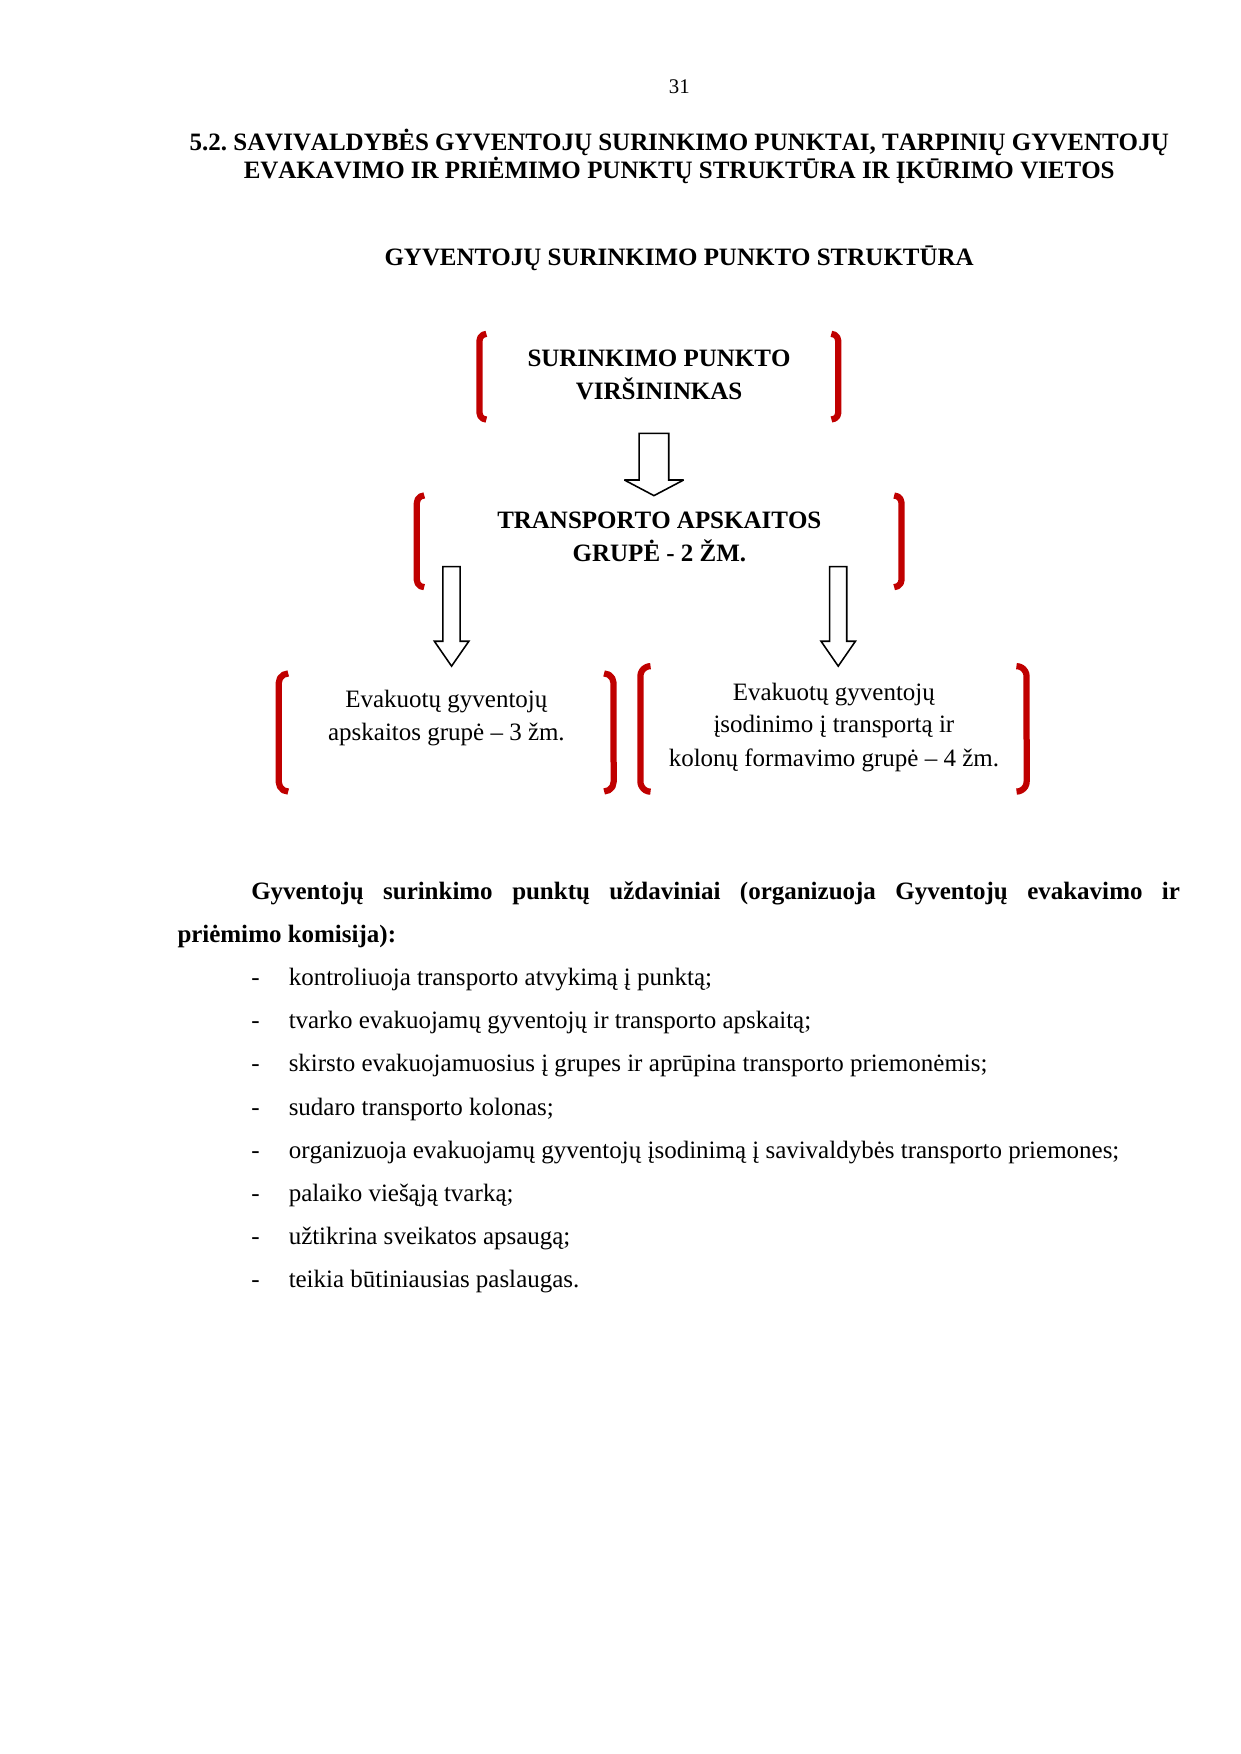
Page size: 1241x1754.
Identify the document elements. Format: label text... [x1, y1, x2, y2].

list skirsto evakuojamuosius į grupes ir aprūpina transporto priemonėmis; [251, 1048, 1181, 1077]
text 5.2. Savivaldybės gyventojų surinkimo punktai, tarpinių gyventojų evakavimo ir priėmimo punktų struktūra ir įkūrimo vietos [177, 127, 1181, 184]
list kontroliuoja transporto atvykimą į punktą; [251, 962, 1181, 991]
text Gyventojų surinkimo punktų uždaviniai (organizuoja Gyventojų evakavimo ir priėmimo komisija): [177, 876, 1181, 948]
list sudaro transporto kolonas; [251, 1092, 1181, 1120]
text Gyventojų surinkimo punkto struktūra [177, 242, 1181, 270]
list teikia būtiniausias paslaugas. [251, 1264, 1181, 1293]
list organizuoja evakuojamų gyventojų įsodinimą į savivaldybės transporto priemones; [251, 1135, 1181, 1163]
list užtikrina sveikatos apsaugą; [251, 1221, 1181, 1250]
list tvarko evakuojamų gyventojų ir transporto apskaitą; [251, 1005, 1181, 1034]
list palaiko viešąją tvarką; [251, 1178, 1181, 1207]
